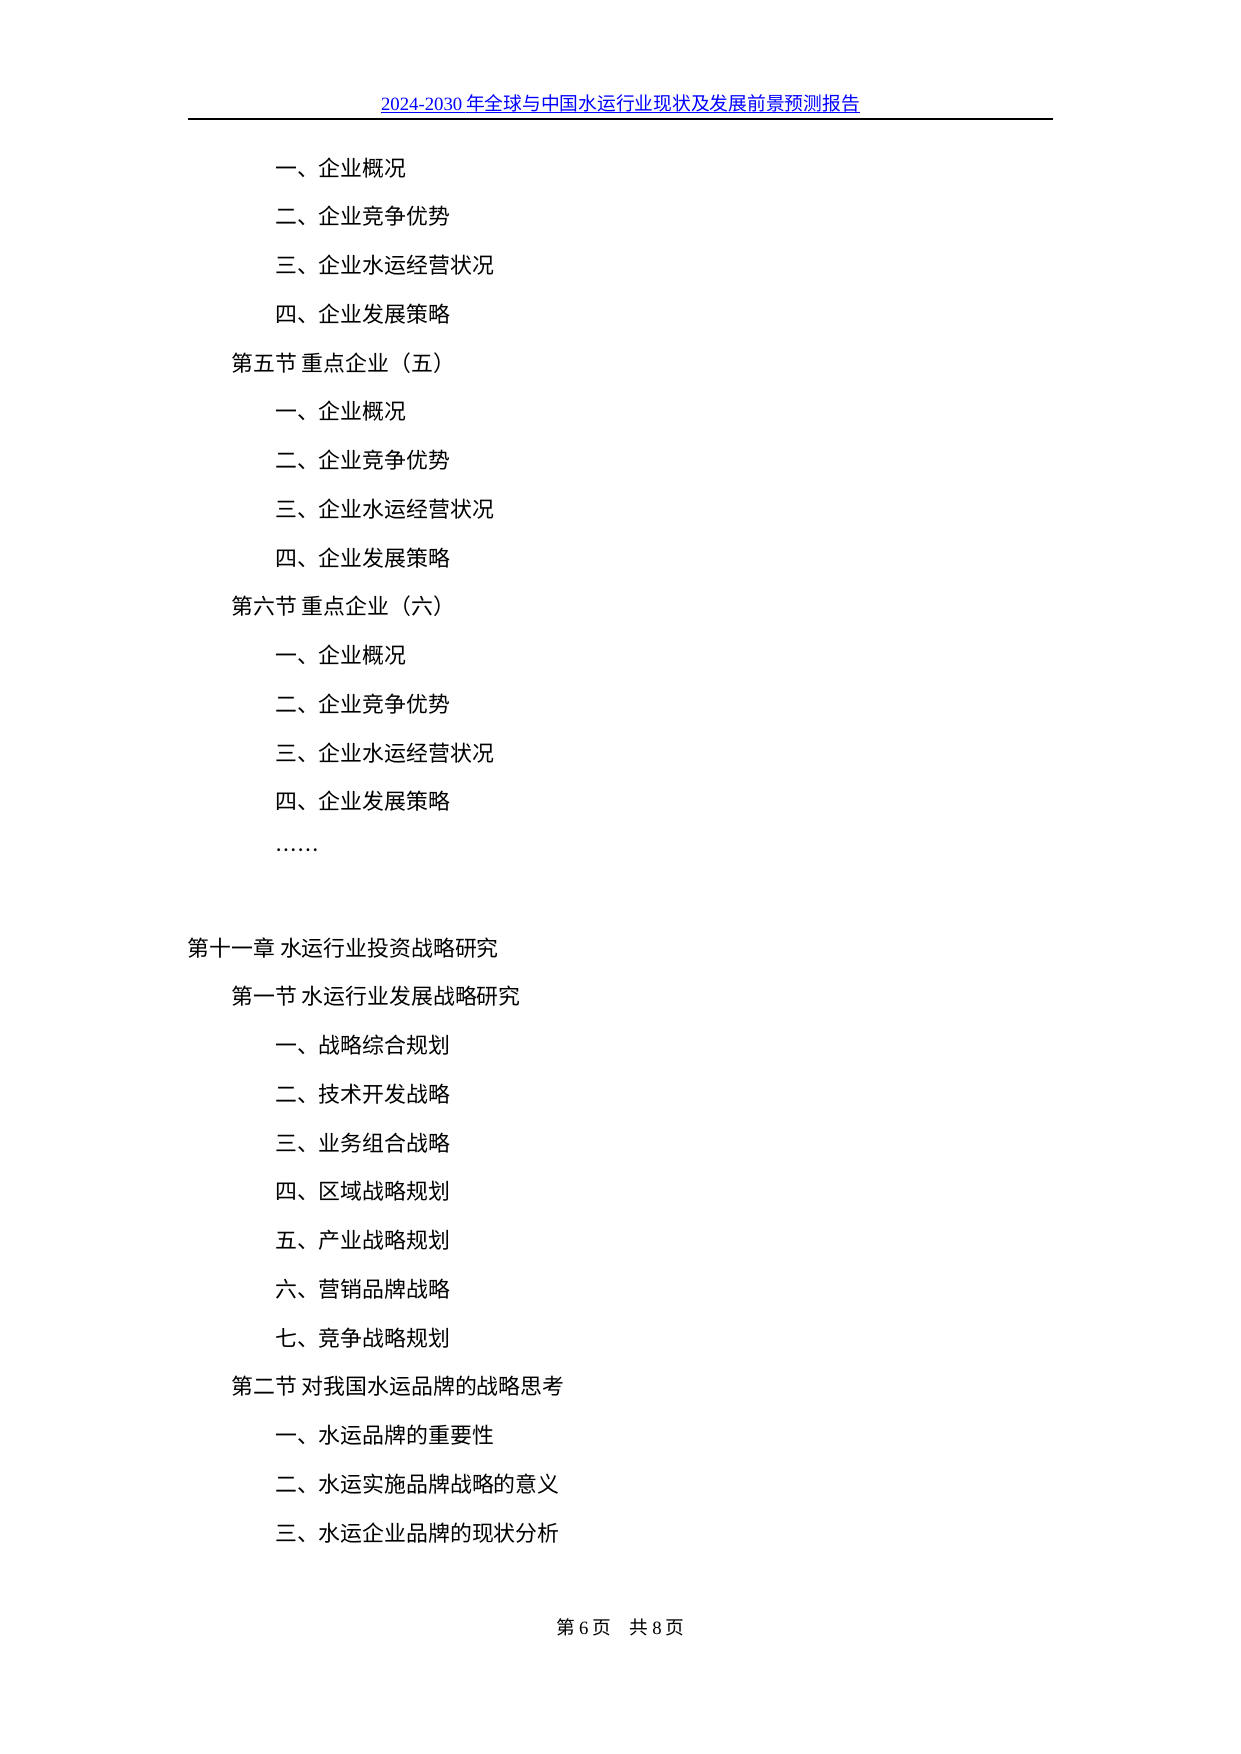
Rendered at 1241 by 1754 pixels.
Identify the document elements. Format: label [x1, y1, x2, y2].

text [187, 150, 1053, 1548]
